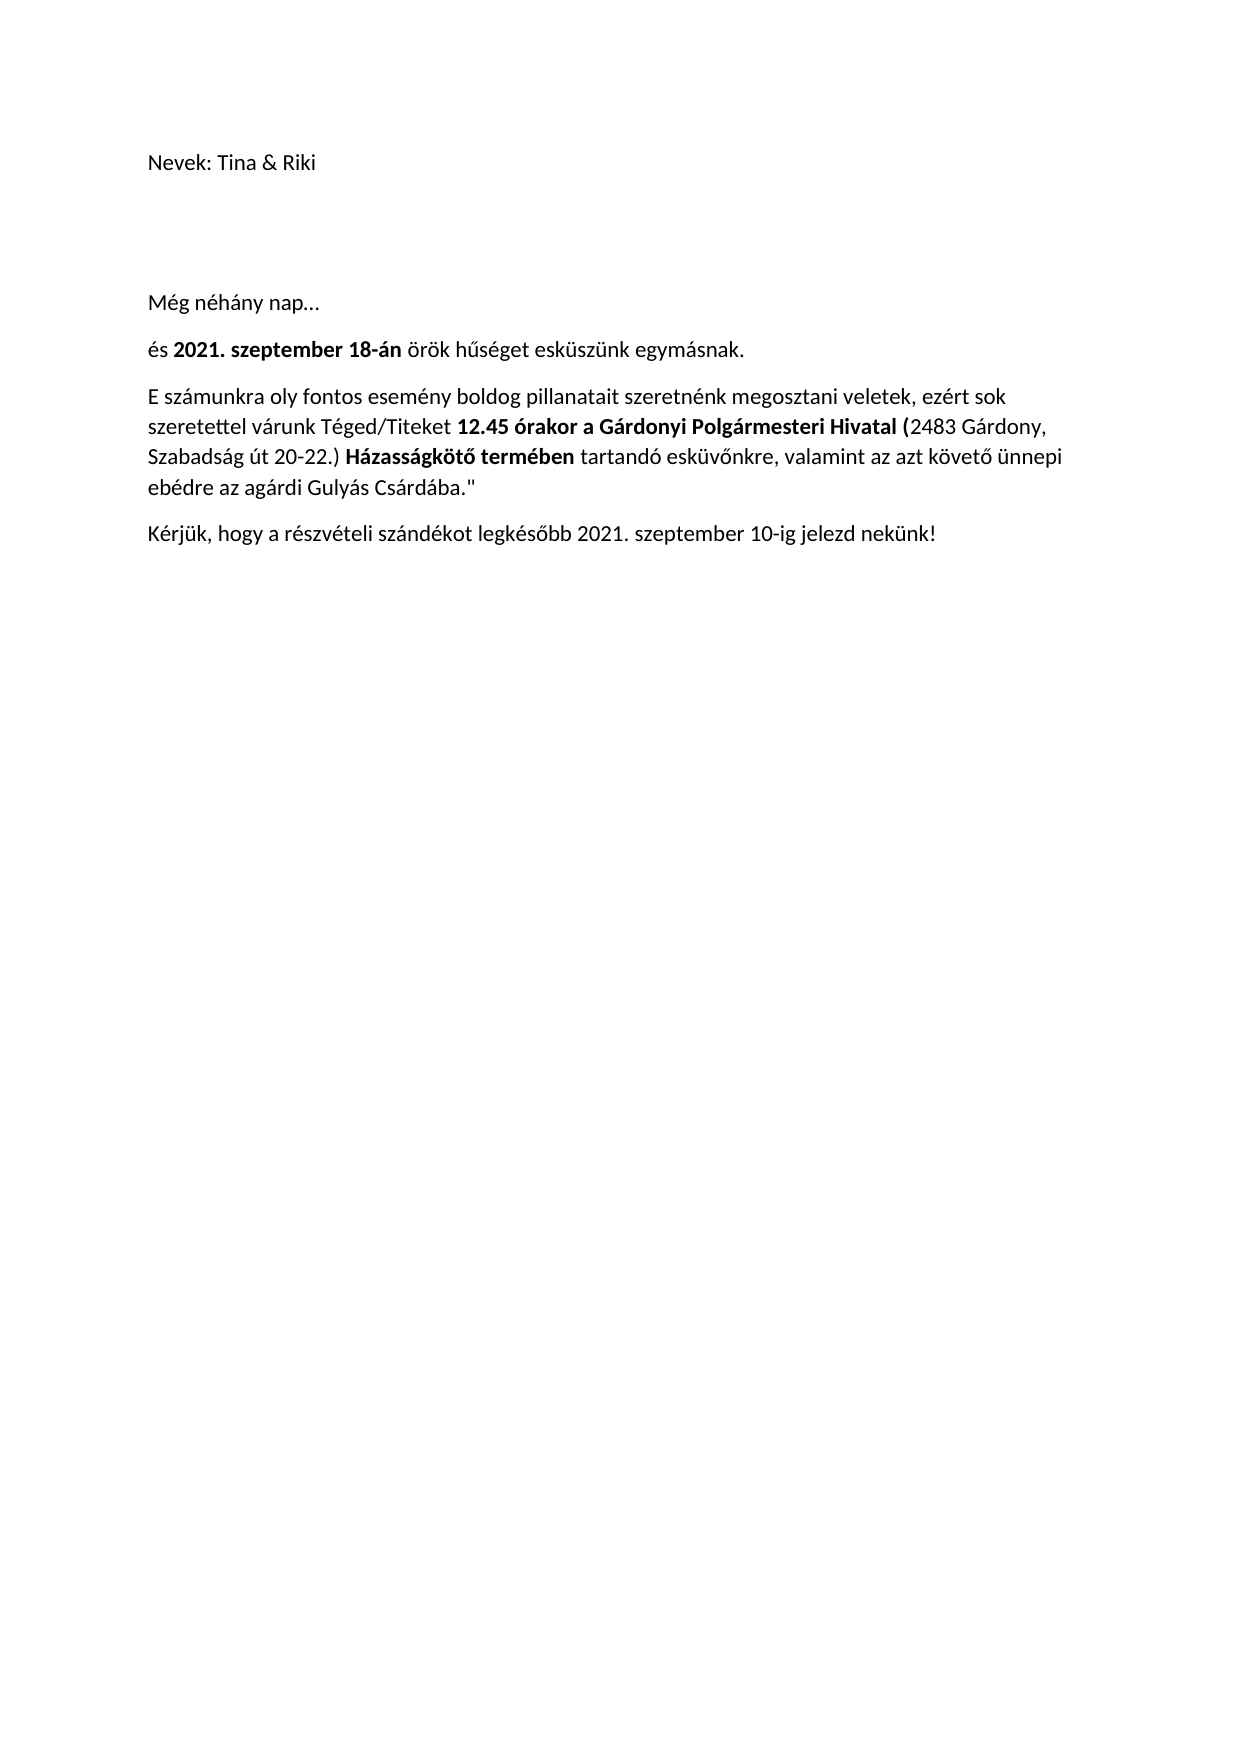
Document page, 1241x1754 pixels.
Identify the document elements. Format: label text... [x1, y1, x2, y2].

text és 2021. szeptember 18-án örök hűséget esküszünk egymásnak. [148, 335, 1093, 363]
text Kérjük, hogy a részvételi szándékot legkésőbb 2021. szeptember 10-ig jelezd nekünk! [148, 519, 1093, 547]
text Nevek: Tina & Riki [148, 148, 1093, 176]
text E számunkra oly fontos esemény boldog pillanatait szeretnénk megosztani veletek, ezért sok szeretettel várunk Téged/Titeket 12.45 órakor a Gárdonyi Polgármesteri Hivatal (2483 Gárdony, Szabadság út 20-22.) Házasságkötő termében tartandó esküvőnkre, valamint az azt követő ünnepi ebédre az agárdi Gulyás Csárdába." [148, 382, 1093, 501]
text Még néhány nap… [148, 288, 1093, 316]
